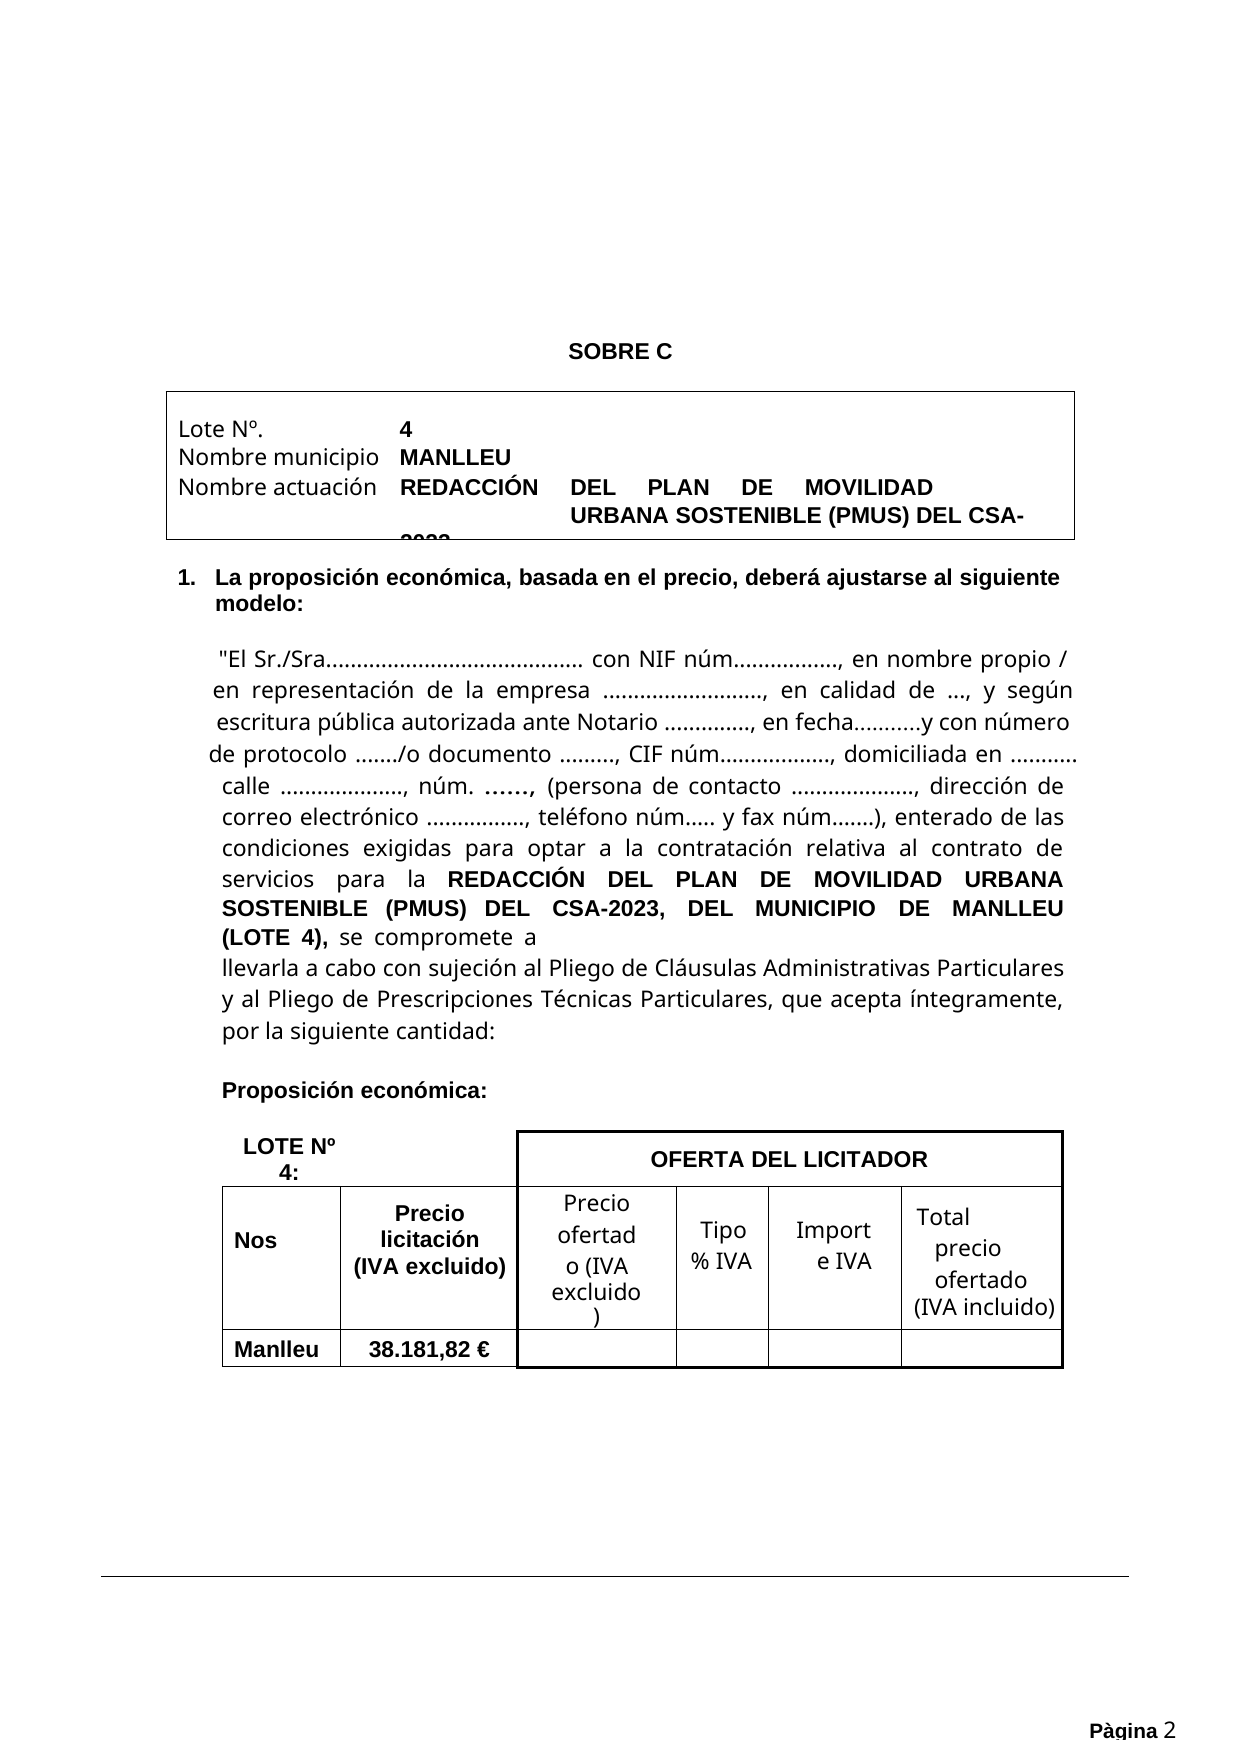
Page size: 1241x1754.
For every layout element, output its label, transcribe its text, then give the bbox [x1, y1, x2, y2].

table_cell Precio licitación (IVA excluido) [341, 1187, 516, 1329]
table_cell 38.181,82 € [341, 1330, 516, 1366]
table_cell Total precio ofertado (IVA incluido) [902, 1187, 1061, 1329]
text calle ...................., núm. ……, (persona de contacto ...................., dirección de correo electrónico ................, teléfono núm.…. y fax núm.……), enterado de las condiciones exigidas para optar a la contratación relativa al contrato de servicios para la REDACCIÓN DEL PLAN DE MOVILIDAD URBANA SOSTENIBLE (PMUS) DEL CSA-2023, DEL MUNICIPIO DE MANLLEU (LOTE 4), se compromete a [222, 769, 1064, 952]
subtitle Proposición económica: [222, 1077, 1148, 1104]
text escritura pública autorizada ante Notario .............., en fecha y con número [137, 706, 1148, 737]
text de protocolo ......./o documento ........., CIF núm.….............., domiciliada en ........... [137, 738, 1148, 769]
text en representación de la empresa .........................., en calidad de ..., y según [137, 674, 1148, 706]
table_cell [519, 1330, 676, 1366]
table_header LOTE Nº 4: [223, 1130, 516, 1186]
text "El Sr./Sra.......................................... con NIF núm................., en nombre propio / [137, 643, 1148, 674]
list La proposición económica, basada en el precio, deberá ajustarse al siguiente modelo: [177, 563, 1064, 616]
table_cell Nos [223, 1187, 340, 1329]
subtitle SOBRE C [196, 338, 1045, 364]
table_cell [769, 1330, 901, 1366]
text llevarla a cabo con sujeción al Pliego de Cláusulas Administrativas Particulares y al Pliego de Prescripciones Técnicas Particulares, que acepta íntegramente, por la siguiente cantidad: [222, 952, 1064, 1046]
table_header OFERTA DEL LICITADOR [519, 1133, 1061, 1186]
table_cell [902, 1330, 1061, 1366]
table_cell [677, 1330, 768, 1366]
table_cell Importe IVA [769, 1187, 901, 1329]
table_cell Tipo % IVA [677, 1187, 768, 1329]
table_cell Manlleu [223, 1330, 340, 1366]
table_cell Precio ofertado (IVA excluido) [519, 1187, 676, 1329]
